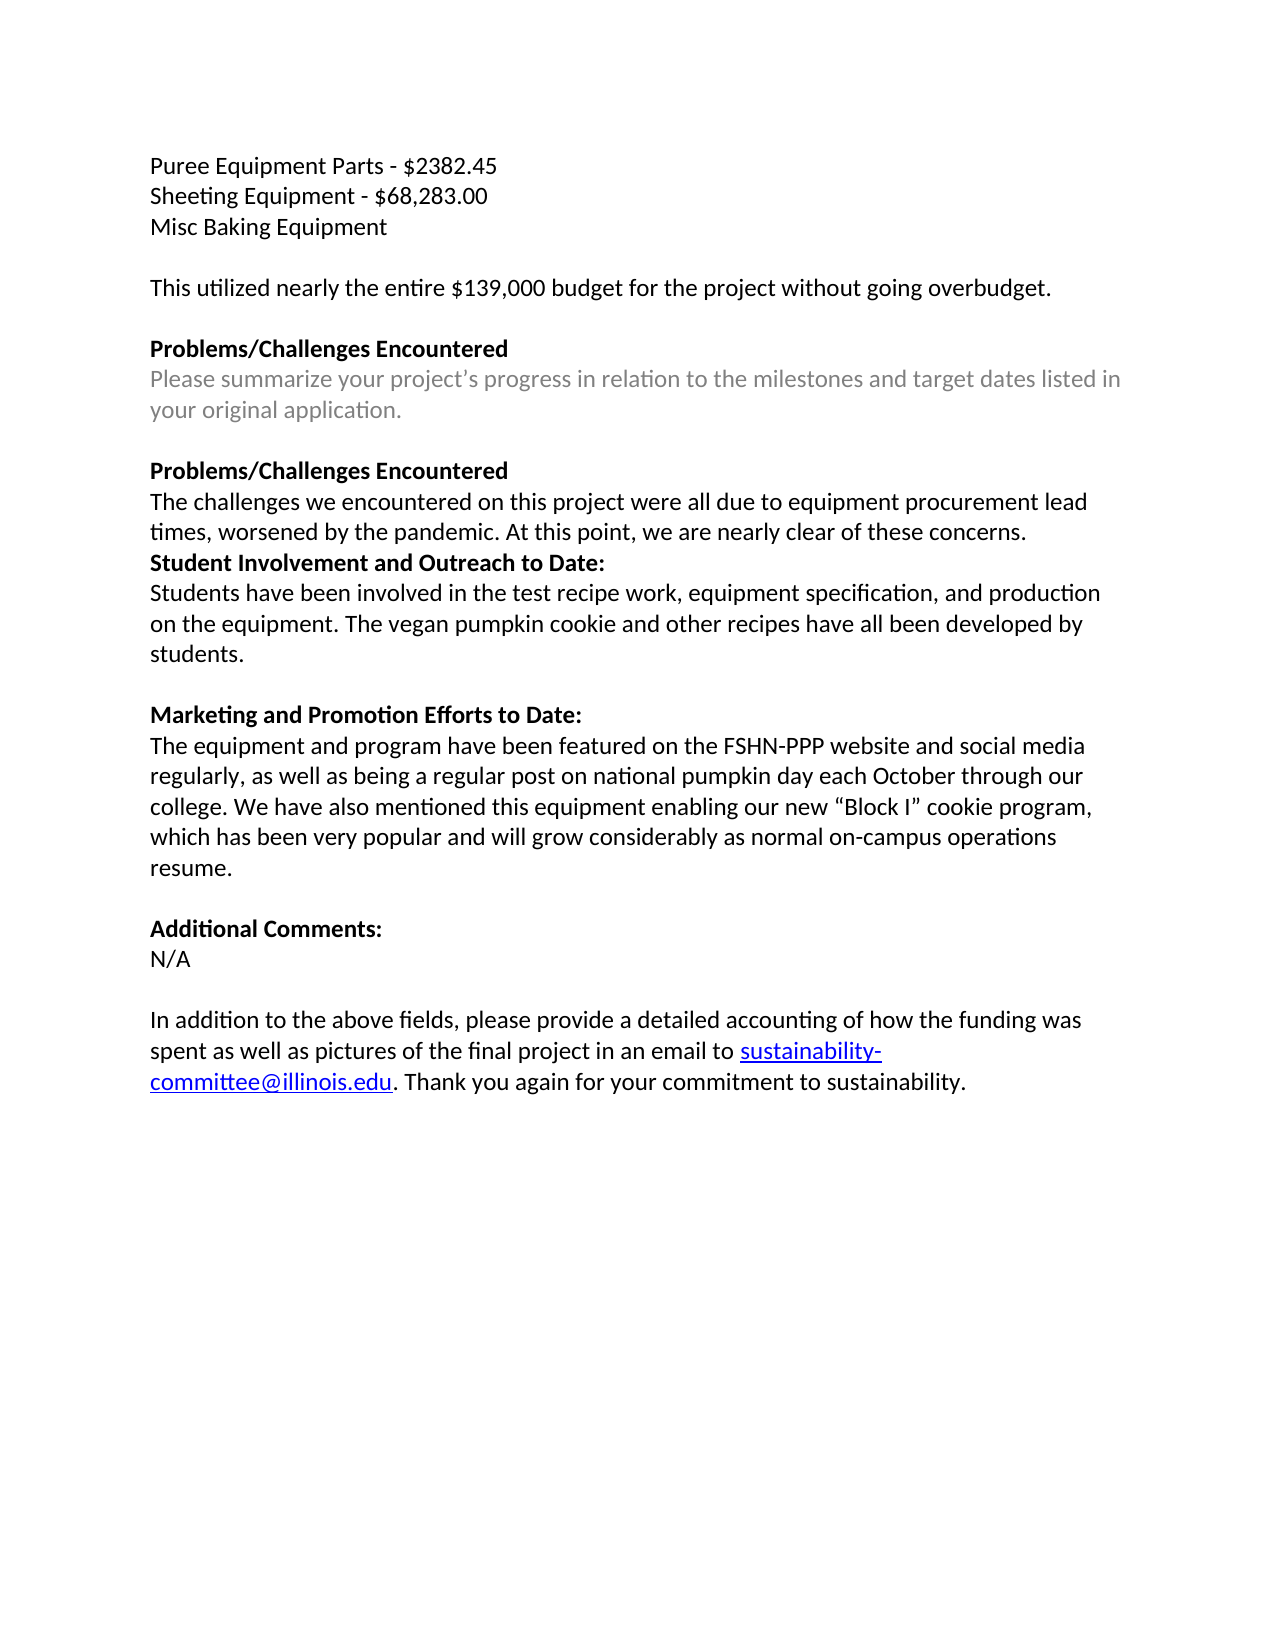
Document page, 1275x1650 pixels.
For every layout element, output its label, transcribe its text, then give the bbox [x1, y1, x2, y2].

text Problems/Challenges Encountered [150, 333, 1125, 364]
text Problems/Challenges Encountered [150, 455, 1125, 486]
text Student Involvement and Outreach to Date: [150, 547, 1125, 577]
text Additional Comments: [150, 913, 1125, 943]
text In addition to the above fields, please provide a detailed accounting of how the funding was spent as well as pictures of the final project in an email to sustainability-committee@illinois.edu. Thank you again for your commitment to sustainability. [150, 1004, 1125, 1096]
text Marketing and Promotion Efforts to Date: [150, 699, 1125, 730]
